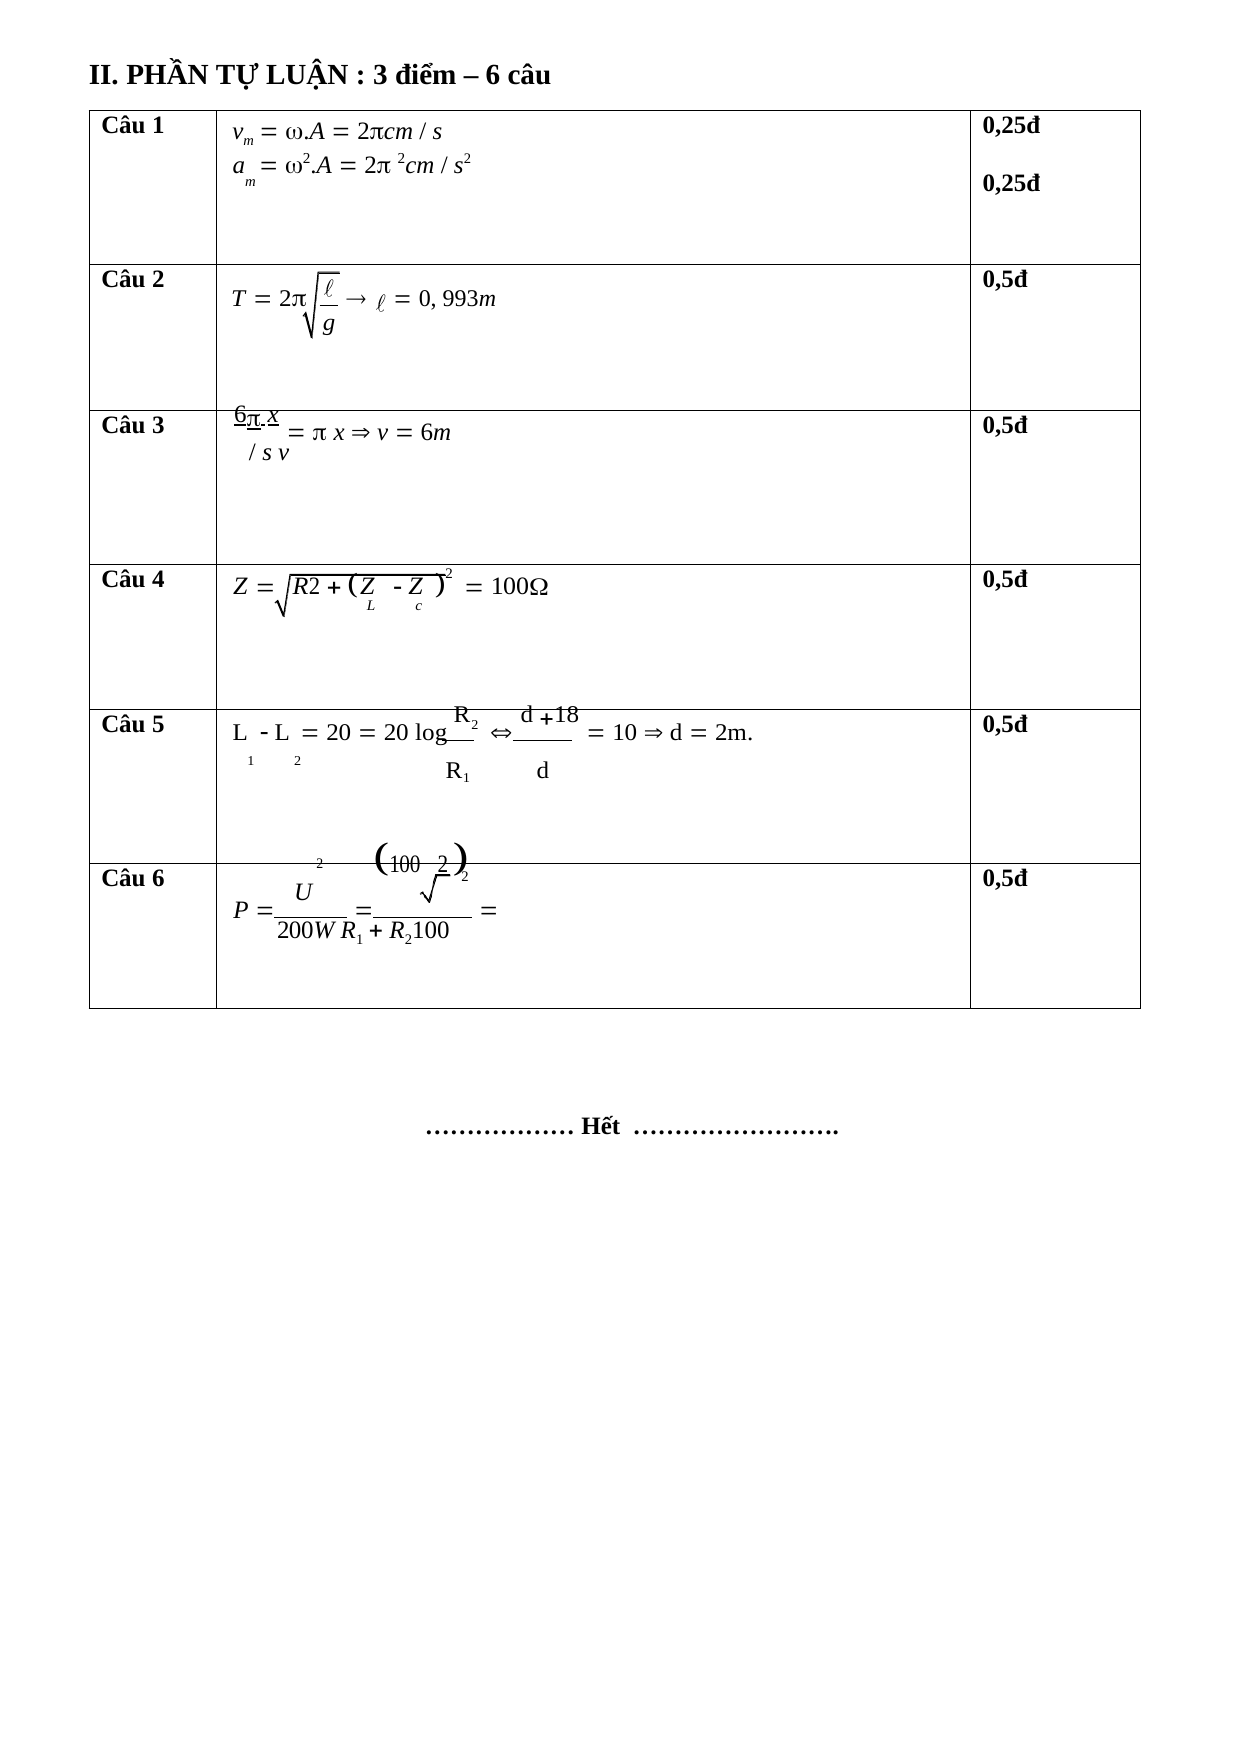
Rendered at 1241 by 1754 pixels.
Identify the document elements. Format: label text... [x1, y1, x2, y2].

table_cell 0,5đ [971, 265, 1140, 409]
table_cell 0,5đ [971, 710, 1140, 863]
table_cell 0,5đ [971, 864, 1140, 1008]
table_cell Câu 3 [90, 411, 216, 563]
table_cell 0,5đ [971, 411, 1140, 563]
table_header 0,25đ 0,25đ [971, 111, 1140, 264]
table_cell 2 100 2  2 P  U   200W R1  R2 100 [217, 864, 970, 1008]
table_cell Câu 5 [90, 710, 216, 863]
table_cell 6 x   x  v  6m / s v [217, 411, 970, 563]
list PHẦN TỰ LUẬN : 3 điểm – 6 câu [88, 57, 1205, 91]
table_cell T  2   0, 993m g [217, 265, 970, 409]
table_header vm  .A  2cm / s a  2.A  2 2cm / s2 m [217, 111, 970, 264]
table_cell Câu 4 [90, 565, 216, 708]
table_cell Câu 2 [90, 265, 216, 409]
table_cell L  L  20  20 log R2  d 18  10  d  2m. 1 2 R d 1 [217, 710, 970, 863]
table_cell 0,5đ [971, 565, 1140, 708]
table_cell Z  R2  Z  Z 2  100 L c [217, 565, 970, 708]
table_header Câu 1 [90, 111, 216, 264]
subtitle ……………… Hết ……………………. [424, 1111, 1205, 1140]
table_cell Câu 6 [90, 864, 216, 1008]
